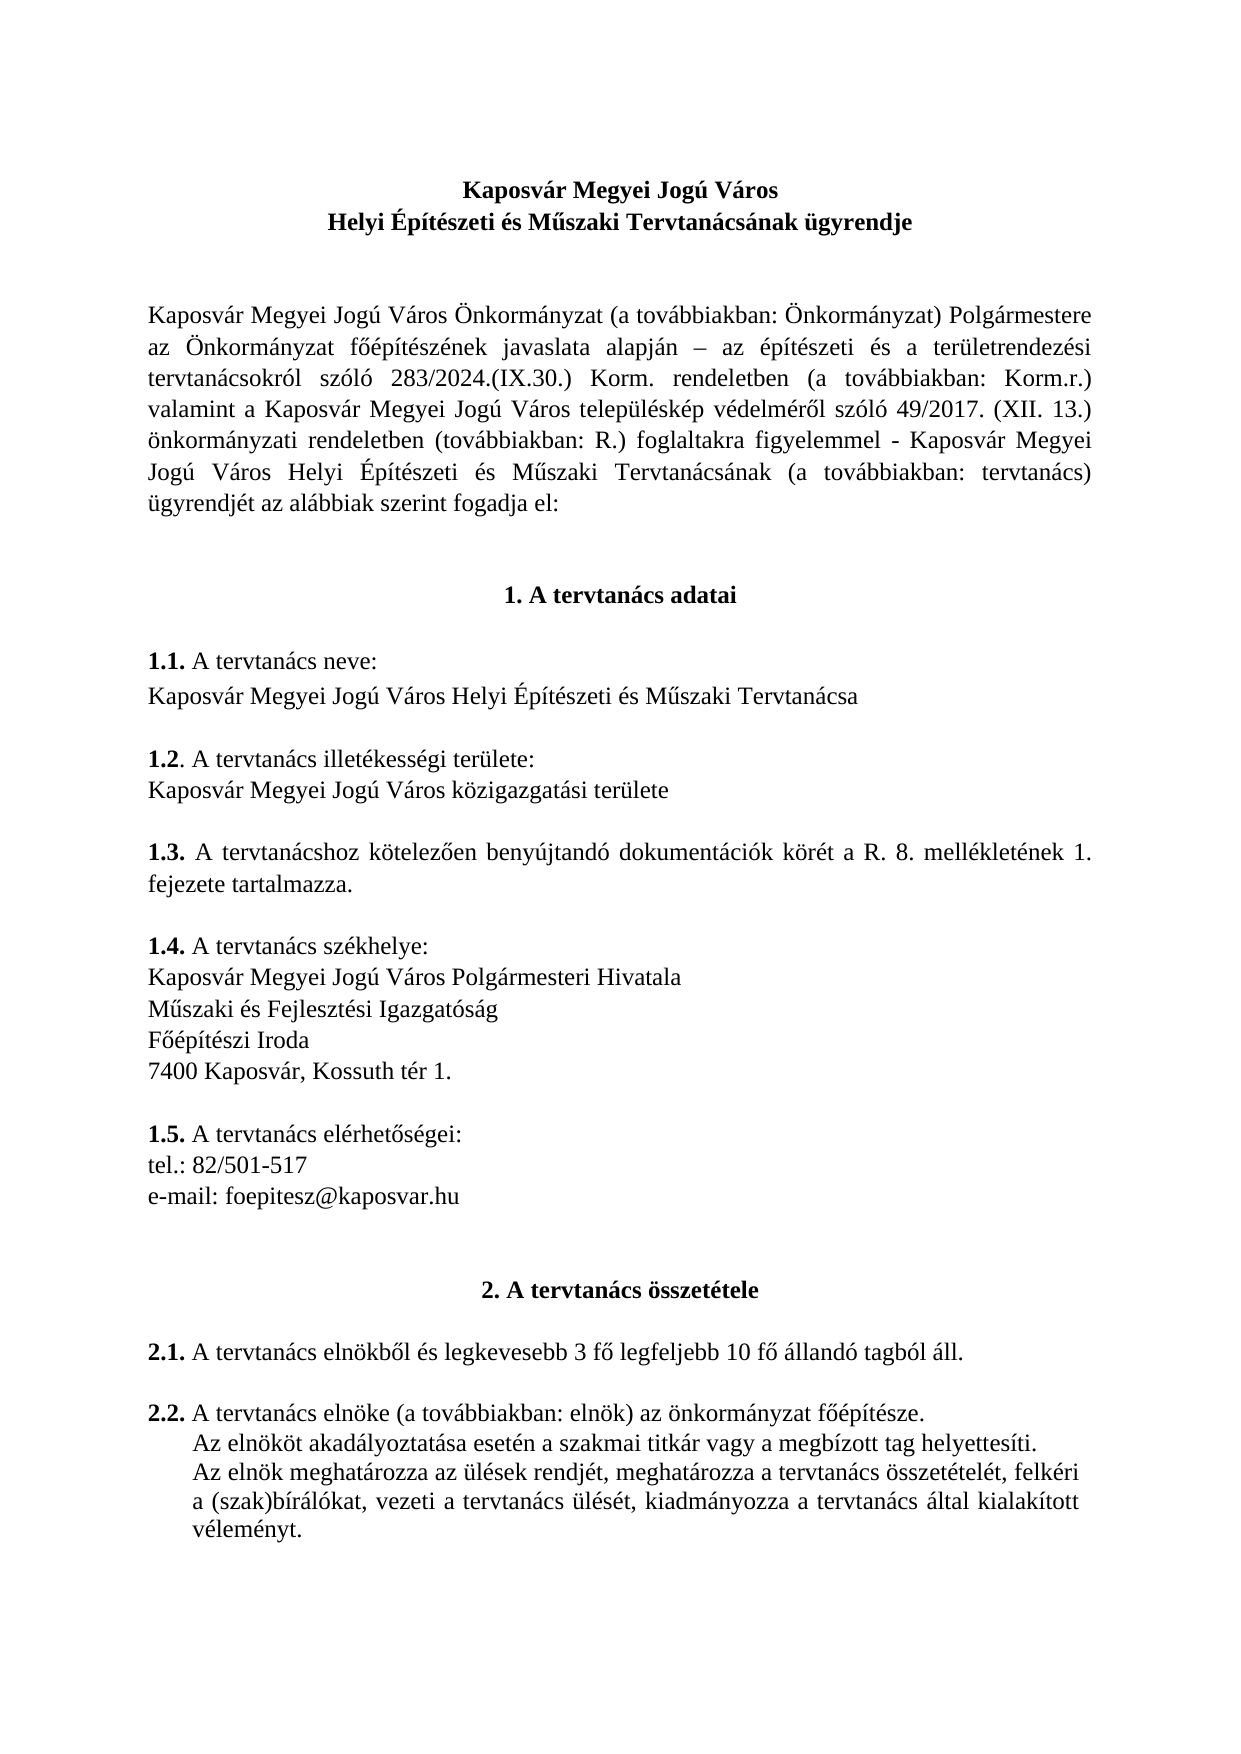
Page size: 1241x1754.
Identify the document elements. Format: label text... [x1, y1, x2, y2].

text e-mail: foepitesz@kaposvar.hu [148, 1179, 1093, 1211]
text Helyi Építészeti és Műszaki Tervtanácsának ügyrendje [148, 205, 1093, 236]
text Kaposvár Megyei Jogú Város Helyi Építészeti és Műszaki Tervtanácsa [148, 679, 1093, 711]
text 1. A tervtanács adatai [148, 580, 1093, 609]
text 1.2. A tervtanács illetékességi területe: [148, 742, 1093, 773]
text 2.1. A tervtanács elnökből és legkevesebb 3 fő legfeljebb 10 fő állandó tagból áll. [148, 1336, 1093, 1367]
text Kaposvár Megyei Jogú Város Önkormányzat (a továbbiakban: Önkormányzat) Polgármestere az Önkormányzat főépítészének javaslata alapján – az építészeti és a területrendezési tervtanácsokról szóló 283/2024.(IX.30.) Korm. rendeletben (a továbbiakban: Korm.r.) valamint a Kaposvár Megyei Jogú Város településkép védelméről szóló 49/2017. (XII. 13.) önkormányzati rendeletben (továbbiakban: R.) foglaltakra figyelemmel - Kaposvár Megyei Jogú Város Helyi Építészeti és Műszaki Tervtanácsának (a továbbiakban: tervtanács) ügyrendjét az alábbiak szerint fogadja el: [148, 299, 1093, 518]
text Műszaki és Fejlesztési Igazgatóság [148, 992, 1093, 1023]
text 2. A tervtanács összetétele [148, 1273, 1093, 1304]
text Kaposvár Megyei Jogú Város Polgármesteri Hivatala [148, 961, 1093, 992]
text Főépítészi Iroda [148, 1023, 1093, 1054]
text Kaposvár Megyei Jogú Város közigazgatási területe [148, 773, 1093, 804]
text tel.: 82/501-517 [148, 1148, 1093, 1179]
text Az elnököt akadályoztatása esetén a szakmai titkár vagy a megbízott tag helyettesíti. [192, 1428, 1079, 1457]
text Az elnök meghatározza az ülések rendjét, meghatározza a tervtanács összetételét, felkéri a (szak)bírálókat, vezeti a tervtanács ülését, kiadmányozza a tervtanács által kialakított véleményt. [192, 1458, 1079, 1544]
text 1.3. A tervtanácshoz kötelezően benyújtandó dokumentációk körét a R. 8. mellékletének 1. fejezete tartalmazza. [148, 836, 1093, 898]
text 7400 Kaposvár, Kossuth tér 1. [148, 1054, 1093, 1086]
text Kaposvár Megyei Jogú Város [148, 174, 1093, 205]
text 1.5. A tervtanács elérhetőségei: [148, 1117, 1093, 1148]
text 2.2. A tervtanács elnöke (a továbbiakban: elnök) az önkormányzat főépítésze. [148, 1398, 1079, 1427]
text 1.1. A tervtanács neve: [148, 646, 1093, 675]
text 1.4. A tervtanács székhelye: [148, 929, 1093, 961]
